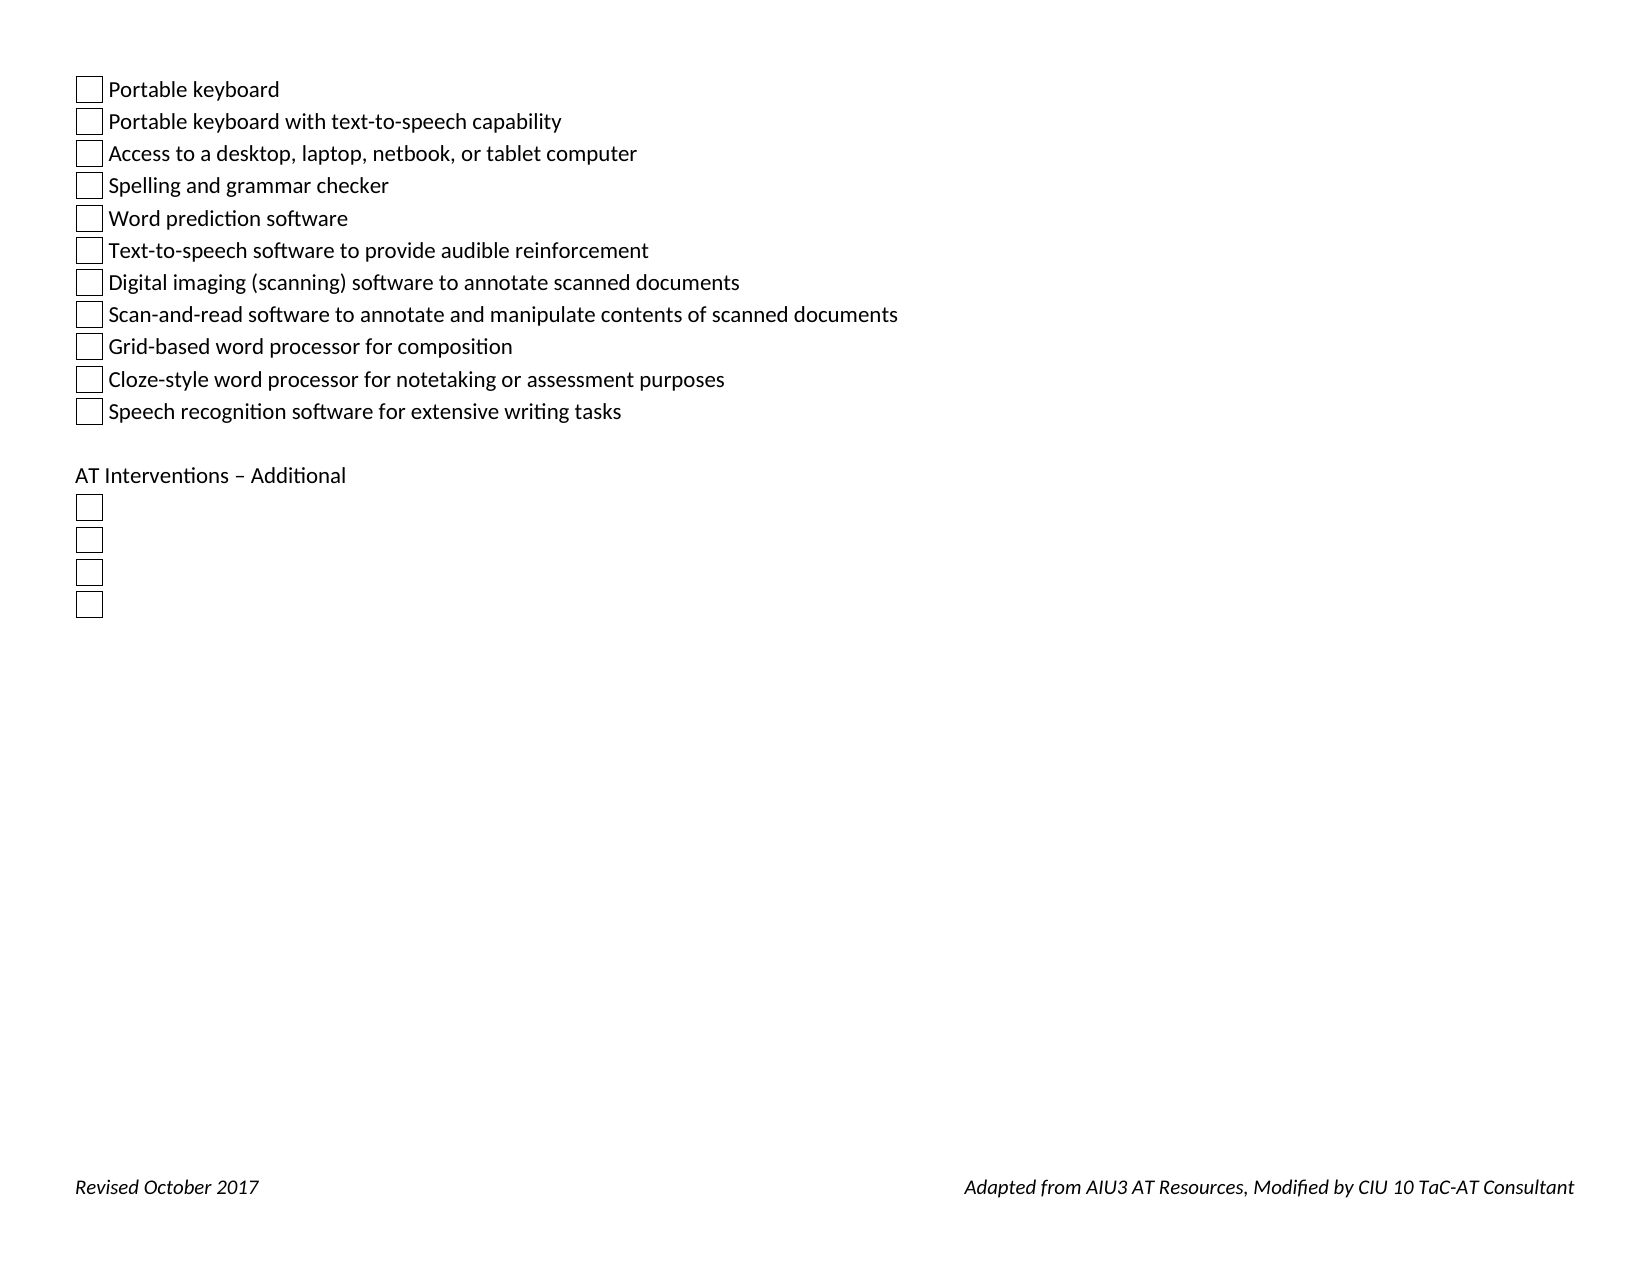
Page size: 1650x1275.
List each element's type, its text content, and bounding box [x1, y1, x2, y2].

text Grid-based word processor for composition [75, 332, 1575, 361]
text Digital imaging (scanning) software to annotate scanned documents [75, 268, 1575, 296]
text Speech recognition software for extensive writing tasks [75, 397, 1575, 425]
text Spelling and grammar checker [103, 172, 1575, 199]
text AT Interventions – Additional [75, 461, 1575, 489]
text Portable keyboard with text-to-speech capability [75, 107, 1575, 135]
text Cloze-style word processor for notetaking or assessment purposes [75, 365, 1575, 393]
text Word prediction software [75, 204, 1575, 232]
text Access to a desktop, laptop, netbook, or tablet computer [75, 139, 1575, 167]
text Scan-and-read software to annotate and manipulate contents of scanned documents [75, 300, 1575, 328]
text Portable keyboard [75, 75, 1575, 103]
text Text-to-speech software to provide audible reinforcement [75, 236, 1575, 264]
